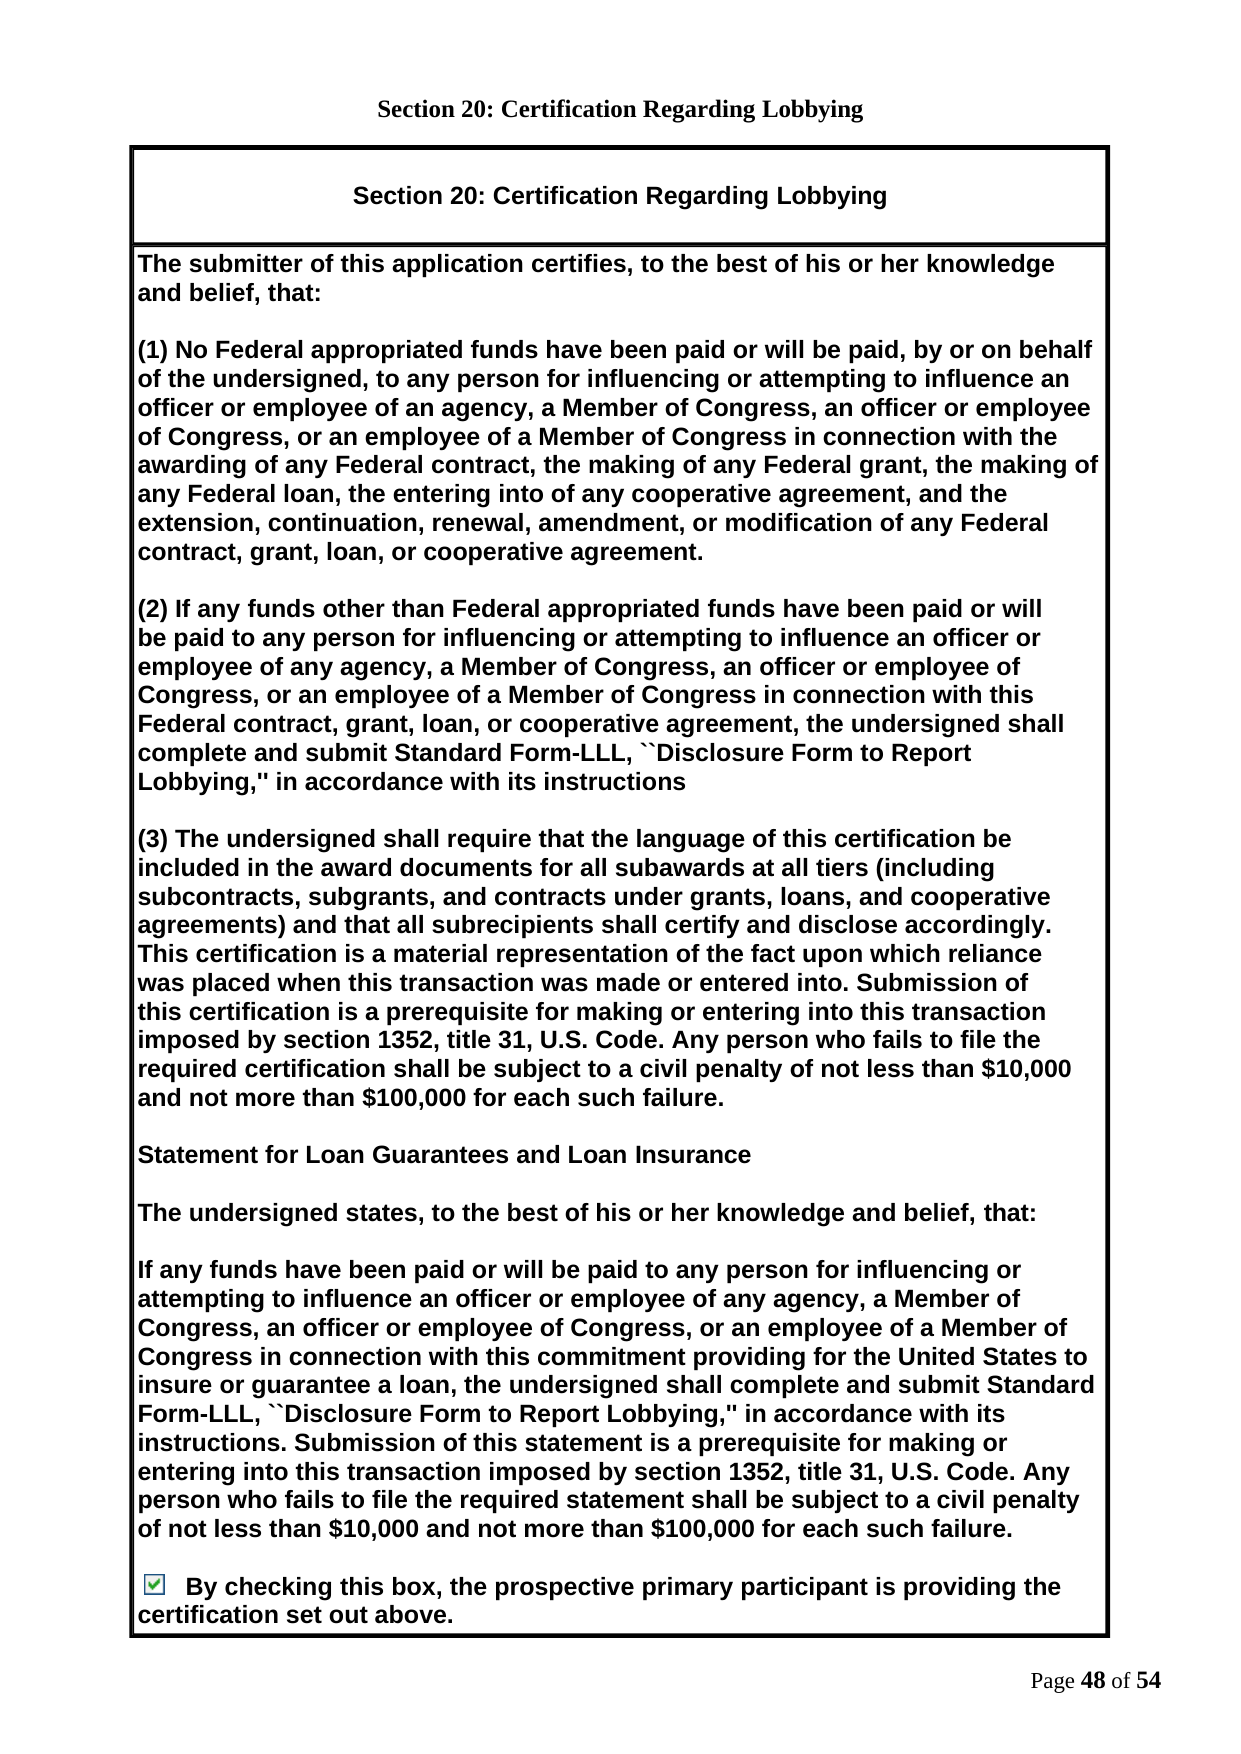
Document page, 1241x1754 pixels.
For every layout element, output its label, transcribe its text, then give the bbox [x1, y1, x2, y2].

text By checking this box, the prospective primary participant is providing the certification set out above. [137, 1572, 1069, 1629]
text If any funds have been paid or will be paid to any person for influencing or attempting to influence an officer or employee of any agency, a Member of Congress, an officer or employee of Congress, or an employee of a Member of Congress in connection with this commitment providing for the United States to insure or guarantee a loan, the undersigned shall complete and submit Standard Form-LLL, ``Disclosure Form to Report Lobbying,'' in accordance with its instructions. Submission of this statement is a prerequisite for making or entering into this transaction imposed by section 1352, title 31, U.S. Code. Any person who fails to file the required statement shall be subject to a civil penalty of not less than $10,000 and not more than $100,000 for each such failure. [137, 1255, 1095, 1543]
text Section 20: Certification Regarding Lobbying [230, 94, 1010, 122]
text Statement for Loan Guarantees and Loan Insurance [137, 1140, 1161, 1169]
text The submitter of this application certifies, to the best of his or her knowledge and belief, that: [137, 249, 1075, 306]
list If any funds other than Federal appropriated funds have been paid or will be paid to any person for influencing or attempting to influence an officer or employee of any agency, a Member of Congress, an officer or employee of Congress, or an employee of a Member of Congress in connection with this Federal contract, grant, loan, or cooperative agreement, the undersigned shall complete and submit Standard Form-LLL, ``Disclosure Form to Report Lobbying,'' in accordance with its instructions [137, 594, 1078, 795]
list No Federal appropriated funds have been paid or will be paid, by or on behalf of the undersigned, to any person for influencing or attempting to influence an officer or employee of an agency, a Member of Congress, an officer or employee of Congress, or an employee of a Member of Congress in connection with the awarding of any Federal contract, the making of any Federal grant, the making of any Federal loan, the entering into of any cooperative agreement, and the extension, continuation, renewal, amendment, or modification of any Federal contract, grant, loan, or cooperative agreement. [137, 335, 1098, 565]
text The undersigned states, to the best of his or her knowledge and belief, that: [137, 1198, 1161, 1227]
text Section 20: Certification Regarding Lobbying [230, 181, 1010, 209]
list The undersigned shall require that the language of this certification be included in the award documents for all subawards at all tiers (including subcontracts, subgrants, and contracts under grants, loans, and cooperative agreements) and that all subrecipients shall certify and disclose accordingly. This certification is a material representation of the fact upon which reliance was placed when this transaction was made or entered into. Submission of this certification is a prerequisite for making or entering into this transaction imposed by section 1352, title 31, U.S. Code. Any person who fails to file the required certification shall be subject to a civil penalty of not less than $10,000 and not more than $100,000 for each such failure. [137, 824, 1072, 1112]
